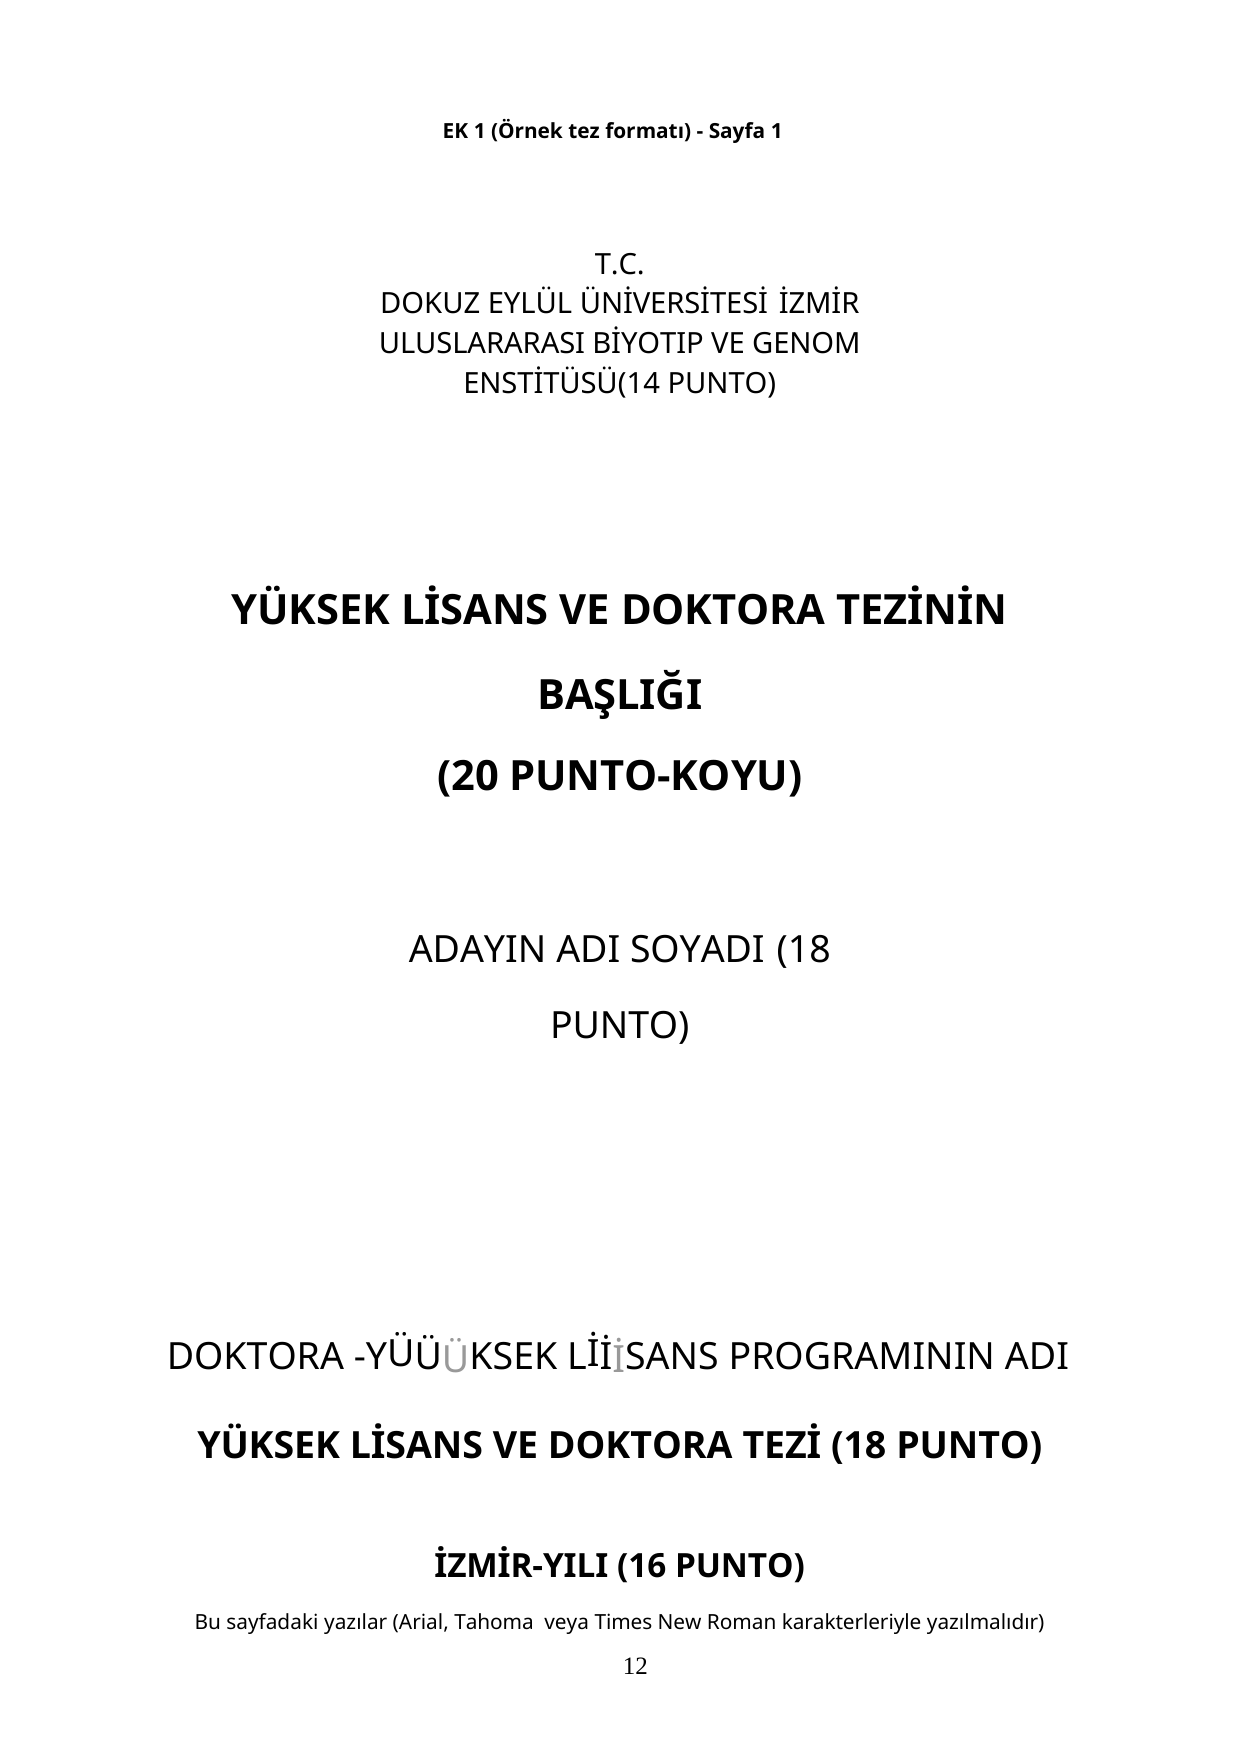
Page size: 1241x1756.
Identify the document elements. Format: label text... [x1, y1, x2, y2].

text T.C. [383, 243, 856, 283]
text YÜKSEK LİSANS VE DOKTORA TEZİ (18 PUNTO) [128, 1418, 1111, 1469]
text (20 PUNTO-KOYU) [383, 750, 856, 800]
text DOKUZ EYLÜL ÜNİVERSİTESİ İZMİR ULUSLARARASI BİYOTIP VE GENOM ENSTİTÜSÜ(14 PUNTO) [377, 283, 862, 402]
text Bu sayfadaki yazılar (Arial, Tahoma veya Times New Roman karakterleriyle yazılmalıdır) [128, 1607, 1111, 1636]
text EK 1 (Örnek tez formatı) - Sayfa 1 [118, 117, 1107, 145]
text DOKTORA -YÜÜÜKSEK LİİİSANS PROGRAMININ ADI [165, 1326, 1071, 1383]
text İZMİR-YILI (16 PUNTO) [168, 1542, 1071, 1587]
text YÜKSEK LİSANS VE DOKTORA TEZİNİN BAŞLIĞI [168, 580, 1071, 722]
text ADAYIN ADI SOYADI (18 PUNTO) [383, 922, 856, 1050]
